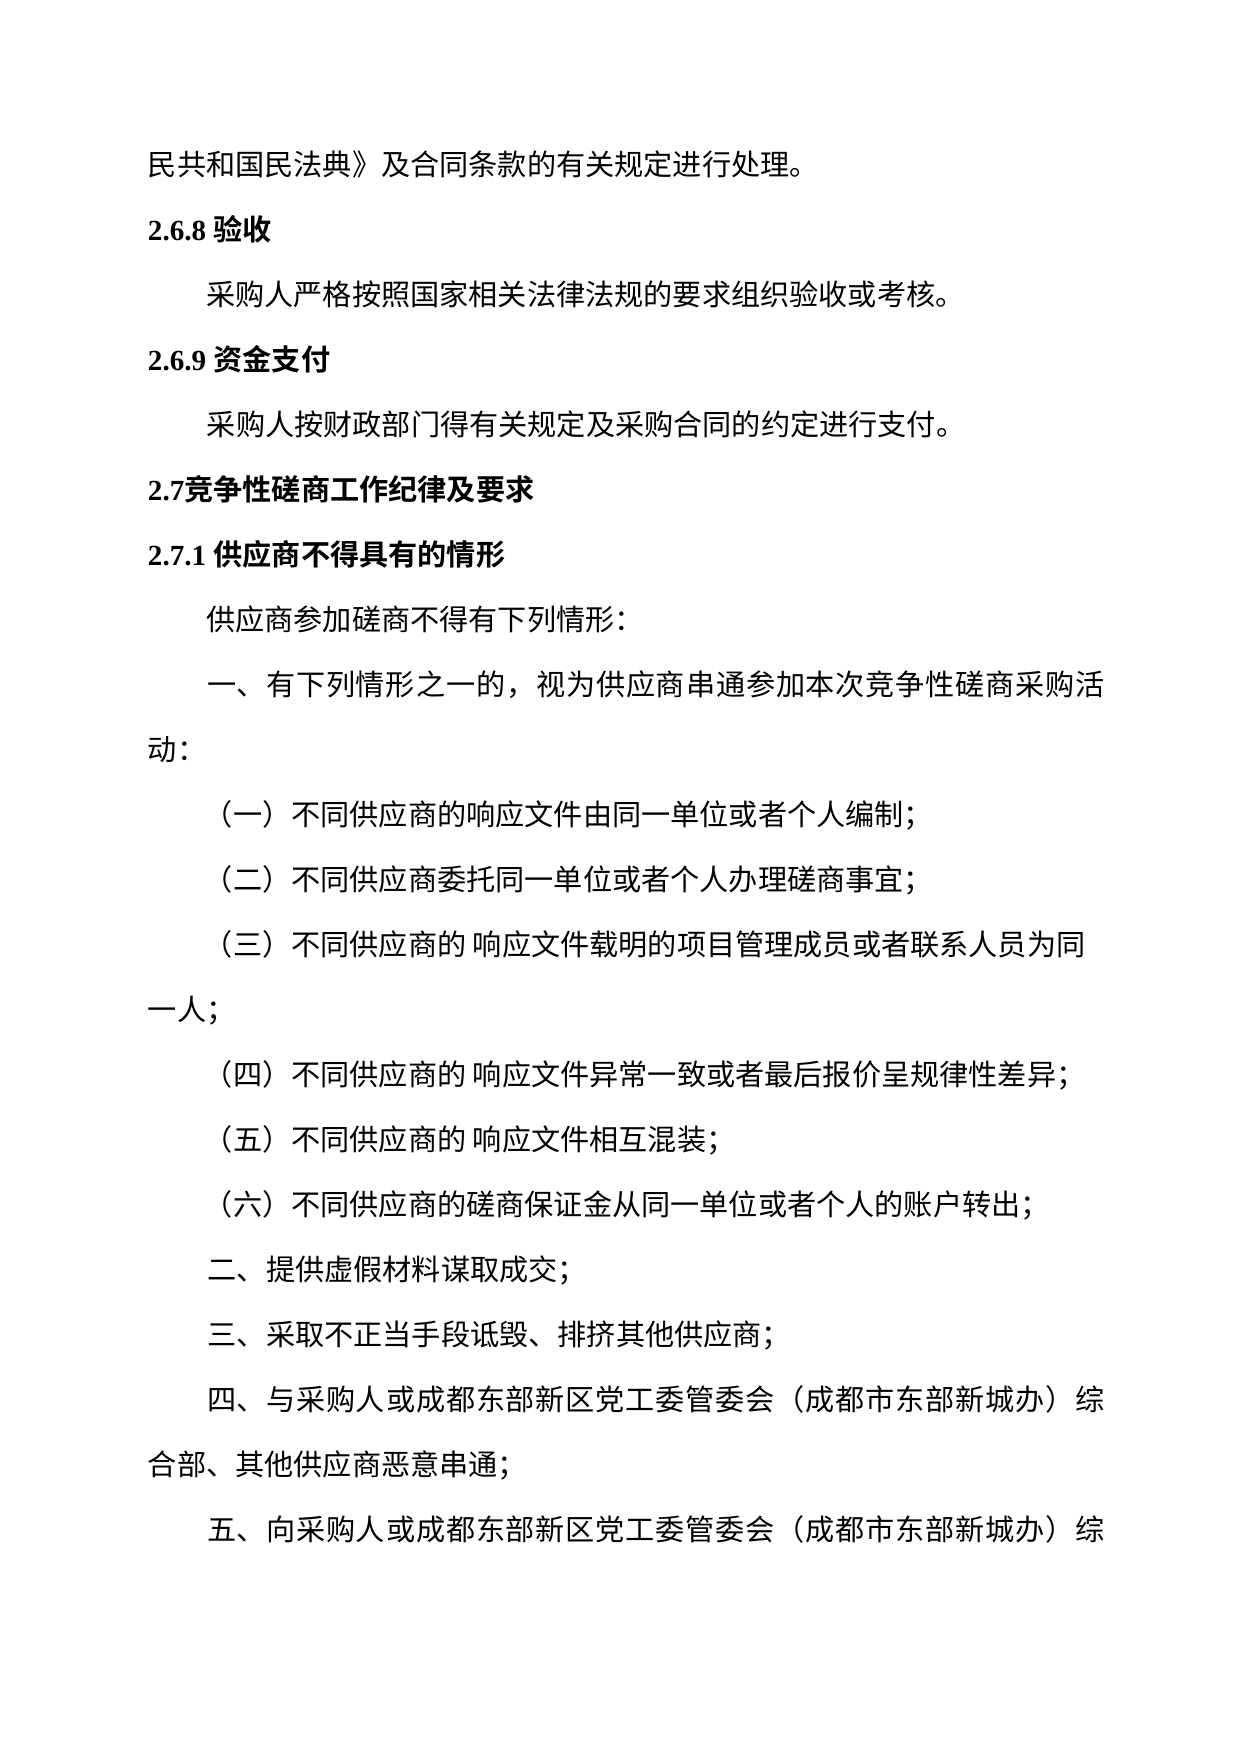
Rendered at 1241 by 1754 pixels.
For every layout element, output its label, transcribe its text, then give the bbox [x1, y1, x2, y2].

text 采购人严格按照国家相关法律法规的要求组织验收或考核。 [148, 260, 1107, 325]
text （三）不同供应商的 响应文件载明的项目管理成员或者联系人员为同一人； [148, 910, 1107, 1040]
text （四）不同供应商的 响应文件异常一致或者最后报价呈规律性差异； [204, 1040, 1107, 1105]
subtitle 验收 [148, 195, 1107, 260]
text 采购人按财政部门得有关规定及采购合同的约定进行支付。 [148, 390, 1107, 455]
text （五）不同供应商的 响应文件相互混装； [204, 1105, 1107, 1170]
list 与采购人或成都东部新区党工委管委会（成都市东部新城办）综合部、其他供应商恶意串通； [148, 1365, 1107, 1495]
text （一）不同供应商的响应文件由同一单位或者个人编制； [204, 780, 1107, 845]
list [148, 130, 1107, 195]
list 提供虚假材料谋取成交； [148, 1235, 1107, 1300]
subtitle 资金支付 [148, 325, 1107, 390]
text （六）不同供应商的磋商保证金从同一单位或者个人的账户转出； [204, 1170, 1107, 1235]
list 有下列情形之一的，视为供应商串通参加本次竞争性磋商采购活动： [148, 650, 1107, 780]
subtitle 竞争性磋商工作纪律及要求 [148, 455, 1107, 520]
text （二）不同供应商委托同一单位或者个人办理磋商事宜； [204, 845, 1107, 910]
subtitle 供应商不得具有的情形 [148, 520, 1107, 585]
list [148, 1495, 1107, 1560]
list 采取不正当手段诋毁、排挤其他供应商； [148, 1300, 1107, 1365]
text 供应商参加磋商不得有下列情形： [148, 585, 1107, 650]
